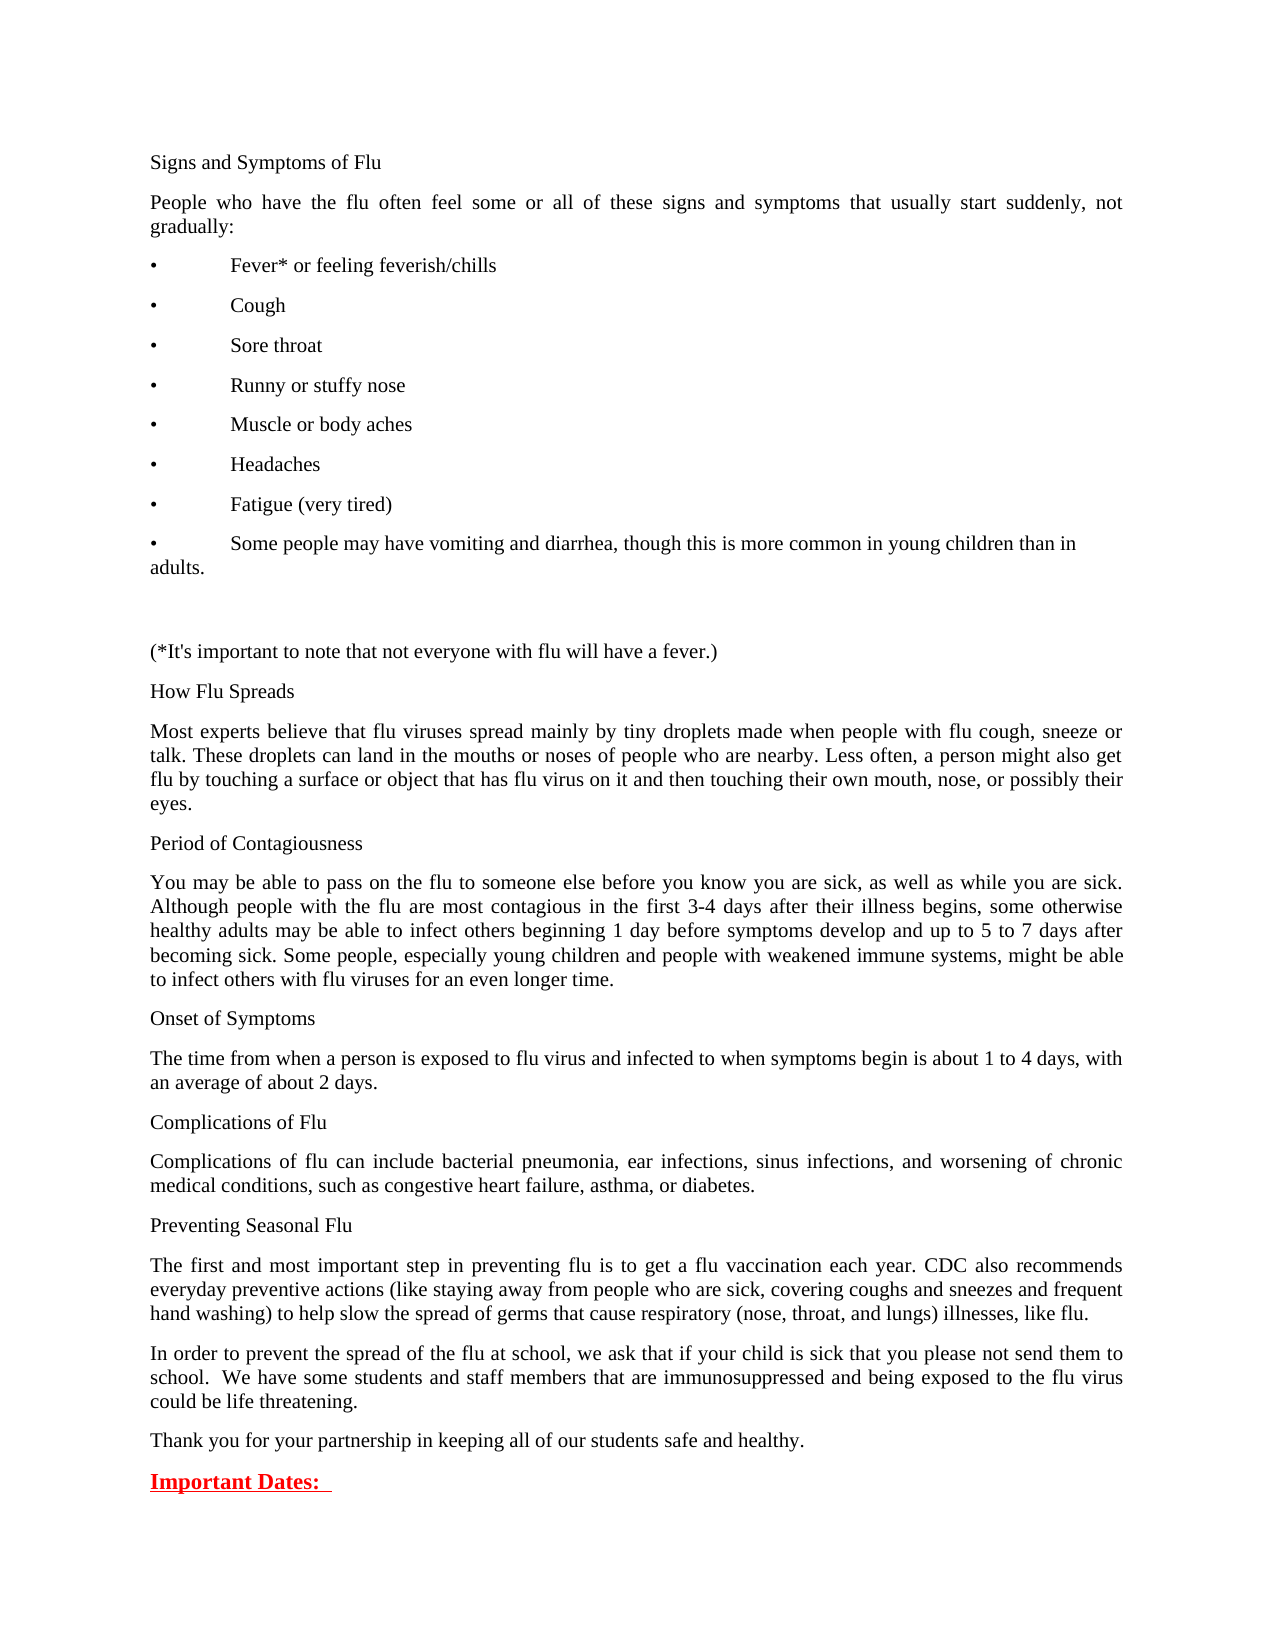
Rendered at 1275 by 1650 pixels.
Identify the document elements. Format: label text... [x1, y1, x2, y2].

text How Flu Spreads [150, 679, 1125, 703]
text • Headaches [150, 452, 1125, 476]
text Most experts believe that flu viruses spread mainly by tiny droplets made when people with flu cough, sneeze or talk. These droplets can land in the mouths or noses of people who are nearby. Less often, a person might also get flu by touching a surface or object that has flu virus on it and then touching their own mouth, nose, or possibly their eyes. [150, 719, 1125, 815]
text The first and most important step in preventing flu is to get a flu vaccination each year. CDC also recommends everyday preventive actions (like staying away from people who are sick, covering coughs and sneezes and frequent hand washing) to help slow the spread of germs that cause respiratory (nose, throat, and lungs) illnesses, like flu. [150, 1253, 1125, 1325]
text Complications of flu can include bacterial pneumonia, ear infections, sinus infections, and worsening of chronic medical conditions, such as congestive heart failure, asthma, or diabetes. [150, 1149, 1125, 1197]
text Signs and Symptoms of Flu [150, 150, 1125, 174]
text Preventing Seasonal Flu [150, 1213, 1125, 1237]
text (*It's important to note that not everyone with flu will have a fever.) [150, 639, 1125, 663]
text The time from when a person is exposed to flu virus and infected to when symptoms begin is about 1 to 4 days, with an average of about 2 days. [150, 1046, 1125, 1094]
text • Fatigue (very tired) [150, 492, 1125, 516]
text Thank you for your partnership in keeping all of our students safe and healthy. [150, 1428, 1125, 1452]
text • Muscle or body aches [150, 412, 1125, 436]
text Period of Contagiousness [150, 831, 1125, 855]
text • Some people may have vomiting and diarrhea, though this is more common in young children than in adults. [150, 531, 1125, 579]
text • Sore throat [150, 333, 1125, 357]
text Important Dates: [150, 1468, 1125, 1494]
text In order to prevent the spread of the flu at school, we ask that if your child is sick that you please not send them to school. We have some students and staff members that are immunosuppressed and being exposed to the flu virus could be life threatening. [150, 1341, 1125, 1413]
text Onset of Symptoms [150, 1006, 1125, 1030]
text People who have the flu often feel some or all of these signs and symptoms that usually start suddenly, not gradually: [150, 190, 1125, 238]
text • Fever* or feeling feverish/chills [150, 253, 1125, 277]
text • Cough [150, 293, 1125, 317]
text You may be able to pass on the flu to someone else before you know you are sick, as well as while you are sick. Although people with the flu are most contagious in the first 3-4 days after their illness begins, some otherwise healthy adults may be able to infect others beginning 1 day before symptoms develop and up to 5 to 7 days after becoming sick. Some people, especially young children and people with weakened immune systems, might be able to infect others with flu viruses for an even longer time. [150, 870, 1125, 991]
text Complications of Flu [150, 1110, 1125, 1134]
text • Runny or stuffy nose [150, 372, 1125, 397]
